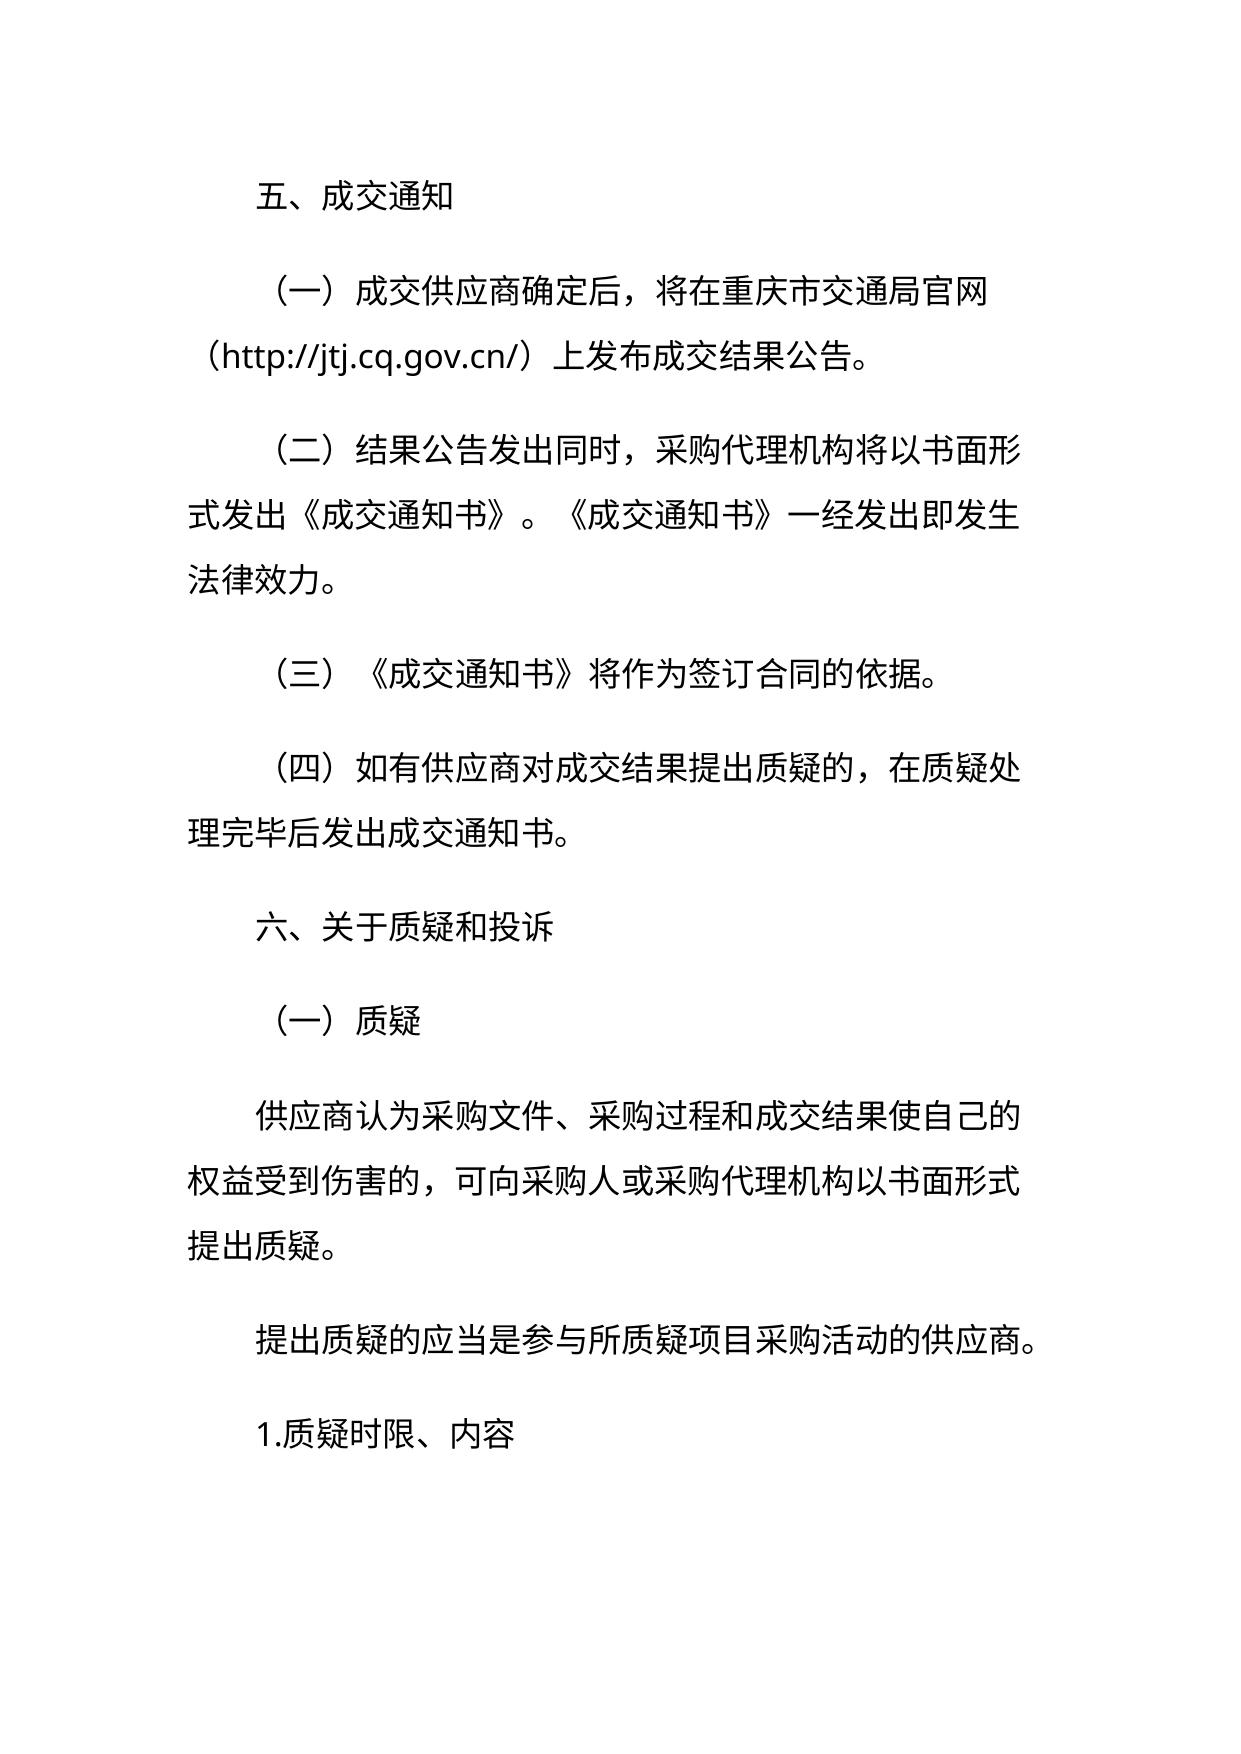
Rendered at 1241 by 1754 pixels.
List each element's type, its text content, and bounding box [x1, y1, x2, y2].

text （三）《成交通知书》将作为签订合同的依据。 [187, 639, 1053, 704]
text （一）成交供应商确定后，将在重庆市交通局官网（http://jtj.cq.gov.cn/）上发布成交结果公告。 [187, 256, 1053, 386]
text （四）如有供应商对成交结果提出质疑的，在质疑处理完毕后发出成交通知书。 [187, 734, 1053, 864]
text 供应商认为采购文件、采购过程和成交结果使自己的权益受到伤害的，可向采购人或采购代理机构以书面形式提出质疑。 [187, 1081, 1053, 1276]
text （一）质疑 [187, 987, 1053, 1052]
text 六、关于质疑和投诉 [187, 893, 1053, 958]
text 提出质疑的应当是参与所质疑项目采购活动的供应商。 [187, 1305, 1053, 1370]
text 五、成交通知 [187, 162, 1053, 227]
text 1.质疑时限、内容 [187, 1399, 1053, 1464]
text （二）结果公告发出同时，采购代理机构将以书面形式发出《成交通知书》。《成交通知书》一经发出即发生法律效力。 [187, 415, 1053, 610]
